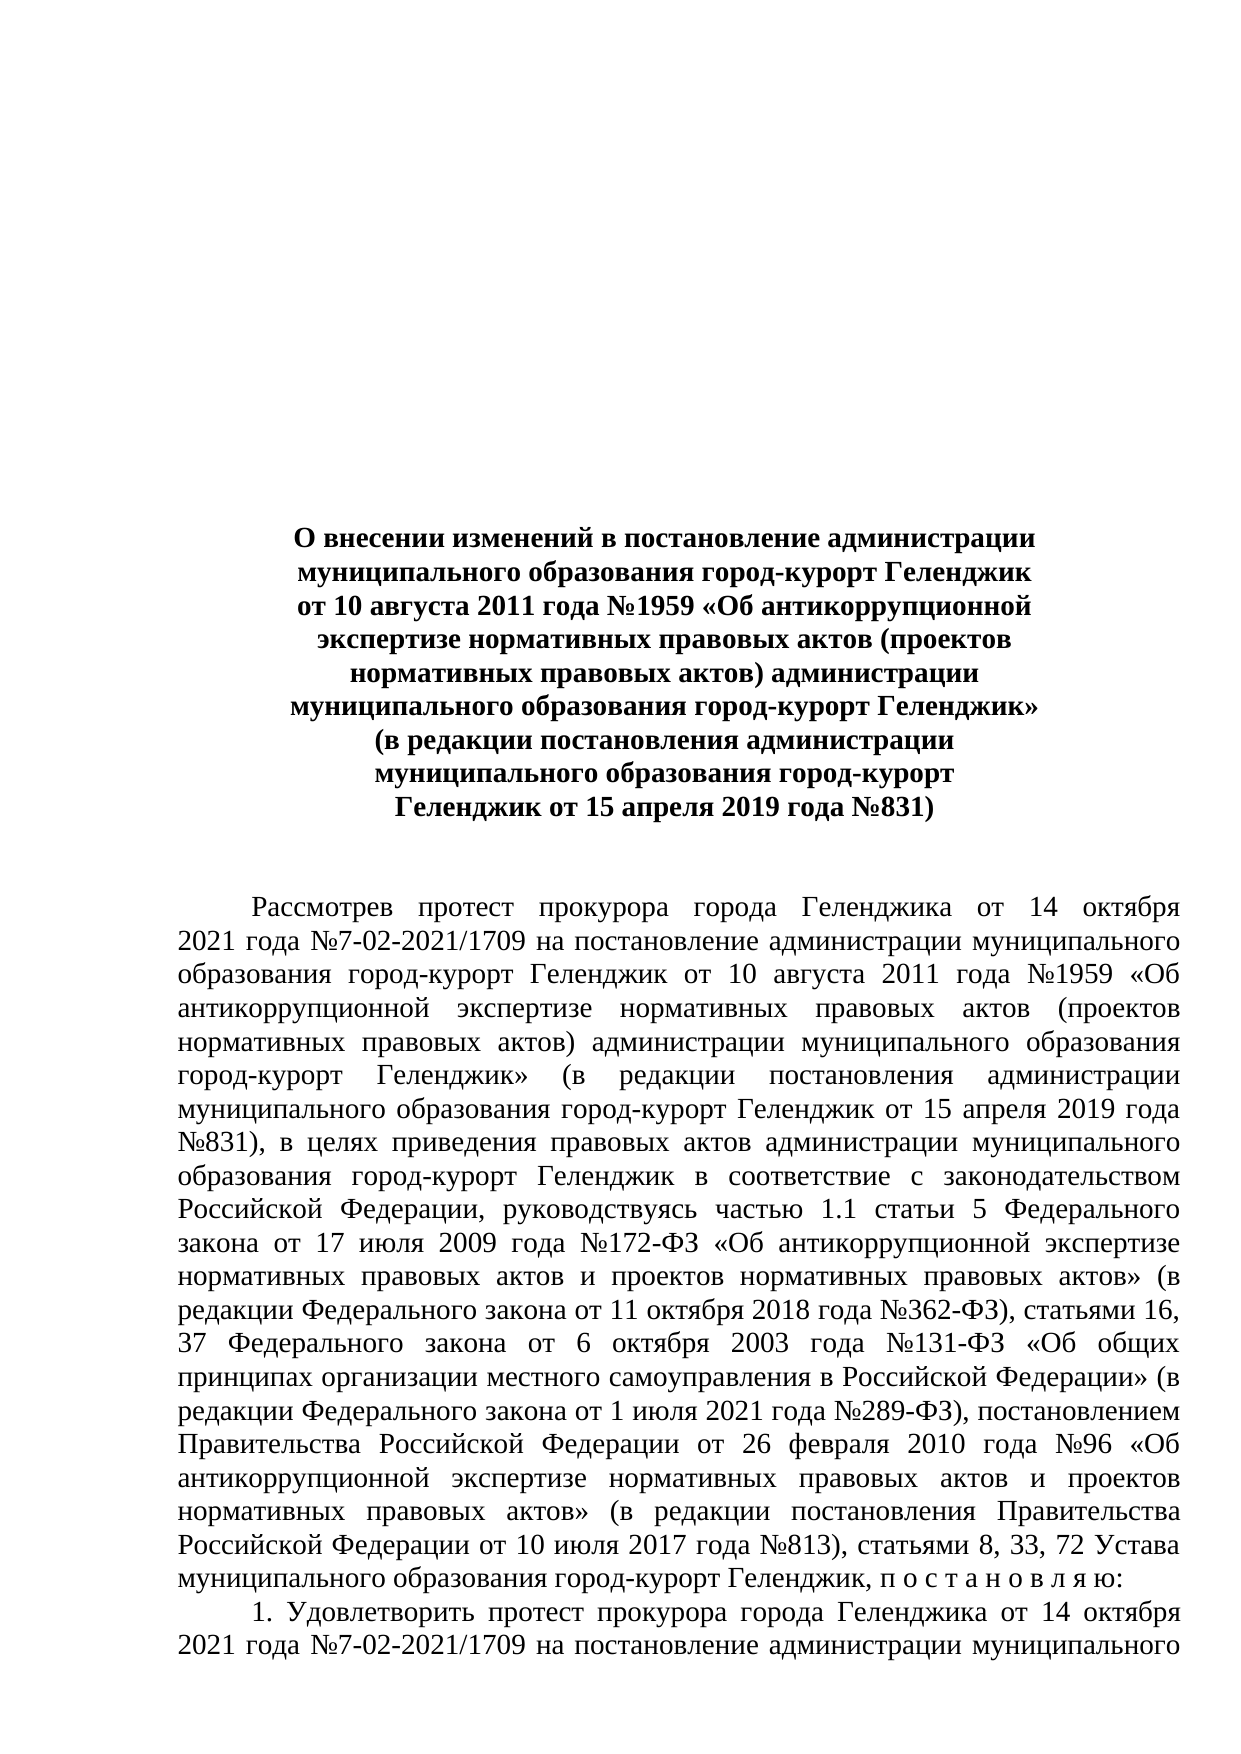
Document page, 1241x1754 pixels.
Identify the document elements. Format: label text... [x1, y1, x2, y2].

text нормативных правовых актов) администрации [177, 655, 1152, 688]
text муниципального образования город-курорт Геленджик» [177, 688, 1152, 722]
text экспертизе нормативных правовых актов (проектов [177, 621, 1152, 655]
text О внесении изменений в постановление администрации [177, 521, 1152, 554]
text от 10 августа 2011 года №1959 «Об антикоррупционной [177, 588, 1152, 621]
text Рассмотрев протест прокурора города Геленджика от 14 октября 2021 года №7-02-2021/1709 на постановление администрации муниципального образования город-курорт Геленджик от 10 августа 2011 года №1959 «Об антикоррупционной экспертизе нормативных правовых актов (проектов нормативных правовых актов) администрации муниципального образования город-курорт Геленджик» (в редакции постановления администрации муниципального образования город-курорт Геленджик от 15 апреля 2019 года №831), в целях приведения правовых актов администрации муниципального образования город-курорт Геленджик в соответствие с законодательством Российской Федерации, руководствуясь частью 1.1 статьи 5 Федерального закона от 17 июля 2009 года №172-ФЗ «Об антикоррупционной экспертизе нормативных правовых актов и проектов нормативных правовых актов» (в редакции Федерального закона от 11 октября 2018 года №362-ФЗ), статьями 16, 37 Федерального закона от 6 октября 2003 года №131-ФЗ «Об общих принципах организации местного самоуправления в Российской Федерации» (в редакции Федерального закона от 1 июля 2021 года №289-ФЗ), постановлением Правительства Российской Федерации от 26 февраля 2010 года №96 «Об антикоррупционной экспертизе нормативных правовых актов и проектов нормативных правовых актов» (в редакции постановления Правительства Российской Федерации от 10 июля 2017 года №813), статьями 8, 33, 72 Устава муниципального образования город-курорт Геленджик, п о с т а н о в л я ю: [177, 889, 1181, 1594]
text (в редакции постановления администрации [177, 722, 1152, 755]
text муниципального образования город-курорт Геленджик [177, 554, 1152, 588]
text муниципального образования город-курорт [177, 755, 1152, 789]
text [177, 1594, 1181, 1661]
text Геленджик от 15 апреля 2019 года №831) [177, 789, 1152, 822]
